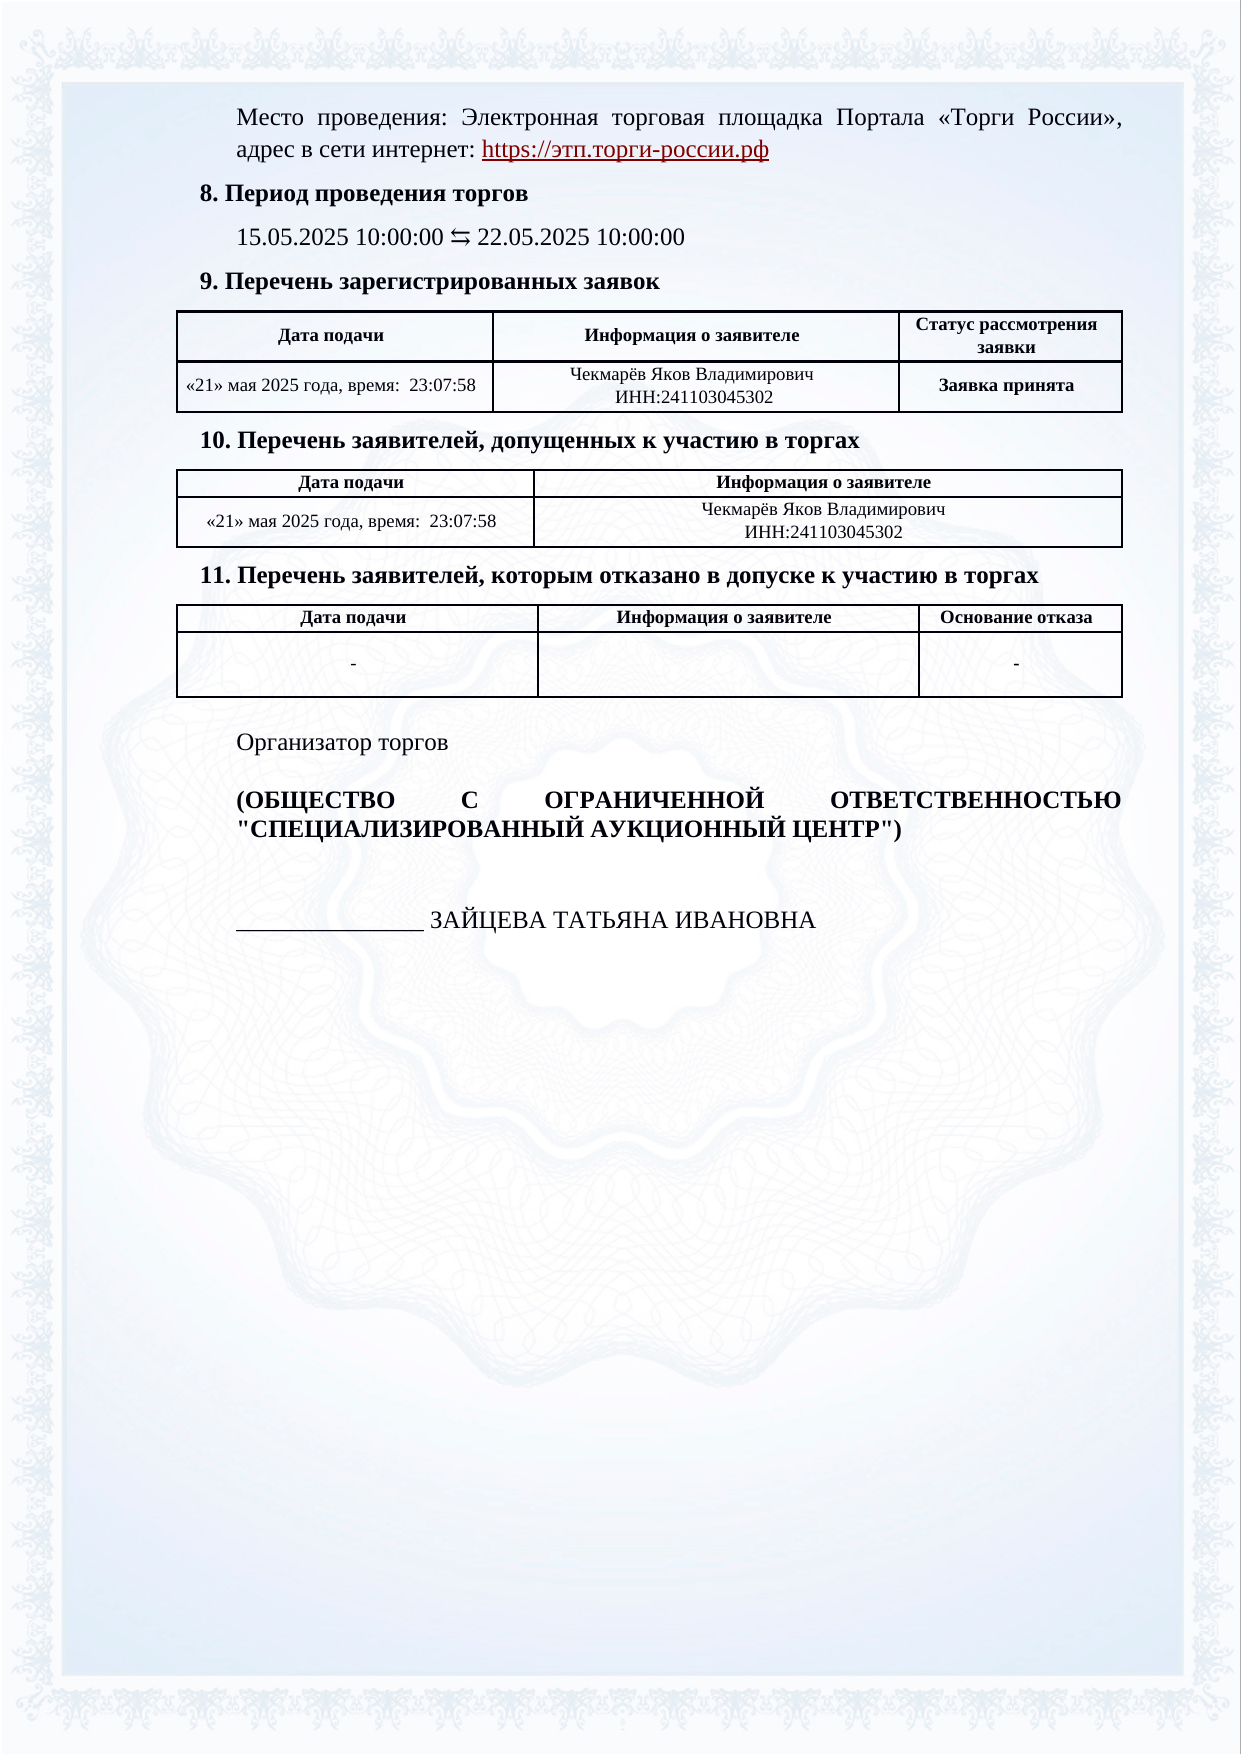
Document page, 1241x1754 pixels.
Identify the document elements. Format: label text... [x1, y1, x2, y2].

table_header Основание отказа [920, 606, 1121, 631]
text (ОБЩЕСТВО С ОГРАНИЧЕННОЙ ОТВЕТСТВЕННОСТЬЮ "СПЕЦИАЛИЗИРОВАННЫЙ АУКЦИОННЫЙ ЦЕНТР") [236, 785, 1122, 843]
table_header Информация о заявителе [494, 313, 898, 360]
table_header Дата подачи [178, 606, 537, 631]
table_cell - [920, 633, 1121, 696]
table_header Информация о заявителе [535, 471, 1121, 496]
text _______________ ЗАЙЦЕВА ТАТЬЯНА ИВАНОВНА [236, 905, 1122, 934]
text 10. Перечень заявителей, допущенных к участию в торгах [177, 425, 1122, 454]
table_header Статус рассмотрения заявки [900, 313, 1121, 360]
text 15.05.2025 10:00:00 ⇆ 22.05.2025 10:00:00 [192, 222, 1122, 251]
text 9. Перечень зарегистрированных заявок [177, 266, 1122, 295]
picture [2, 2, 1241, 1754]
text Организатор торгов [236, 727, 1122, 756]
table_cell [539, 633, 918, 696]
table_cell Чекмарёв Яков Владимирович ИНН:241103045302 [535, 498, 1121, 546]
table_header Дата подачи [178, 471, 533, 496]
text Место проведения: Электронная торговая площадка Портала «Торги России», адрес в сети интернет: https://этп.торги-россии.рф [236, 102, 1122, 163]
table_cell - [178, 633, 537, 696]
table_cell «21» мая 2025 года, время: 23:07:58 [178, 498, 533, 546]
table_header Дата подачи [178, 313, 492, 360]
table_cell «21» мая 2025 года, время: 23:07:58 [178, 363, 492, 411]
table_header Информация о заявителе [539, 606, 918, 631]
text 11. Перечень заявителей, которым отказано в допуске к участию в торгах [177, 560, 1122, 589]
table_cell Заявка принята [900, 363, 1121, 411]
list 8. Период проведения торгов [177, 178, 1122, 207]
table_cell Чекмарёв Яков Владимирович ИНН:241103045302 [494, 363, 898, 411]
